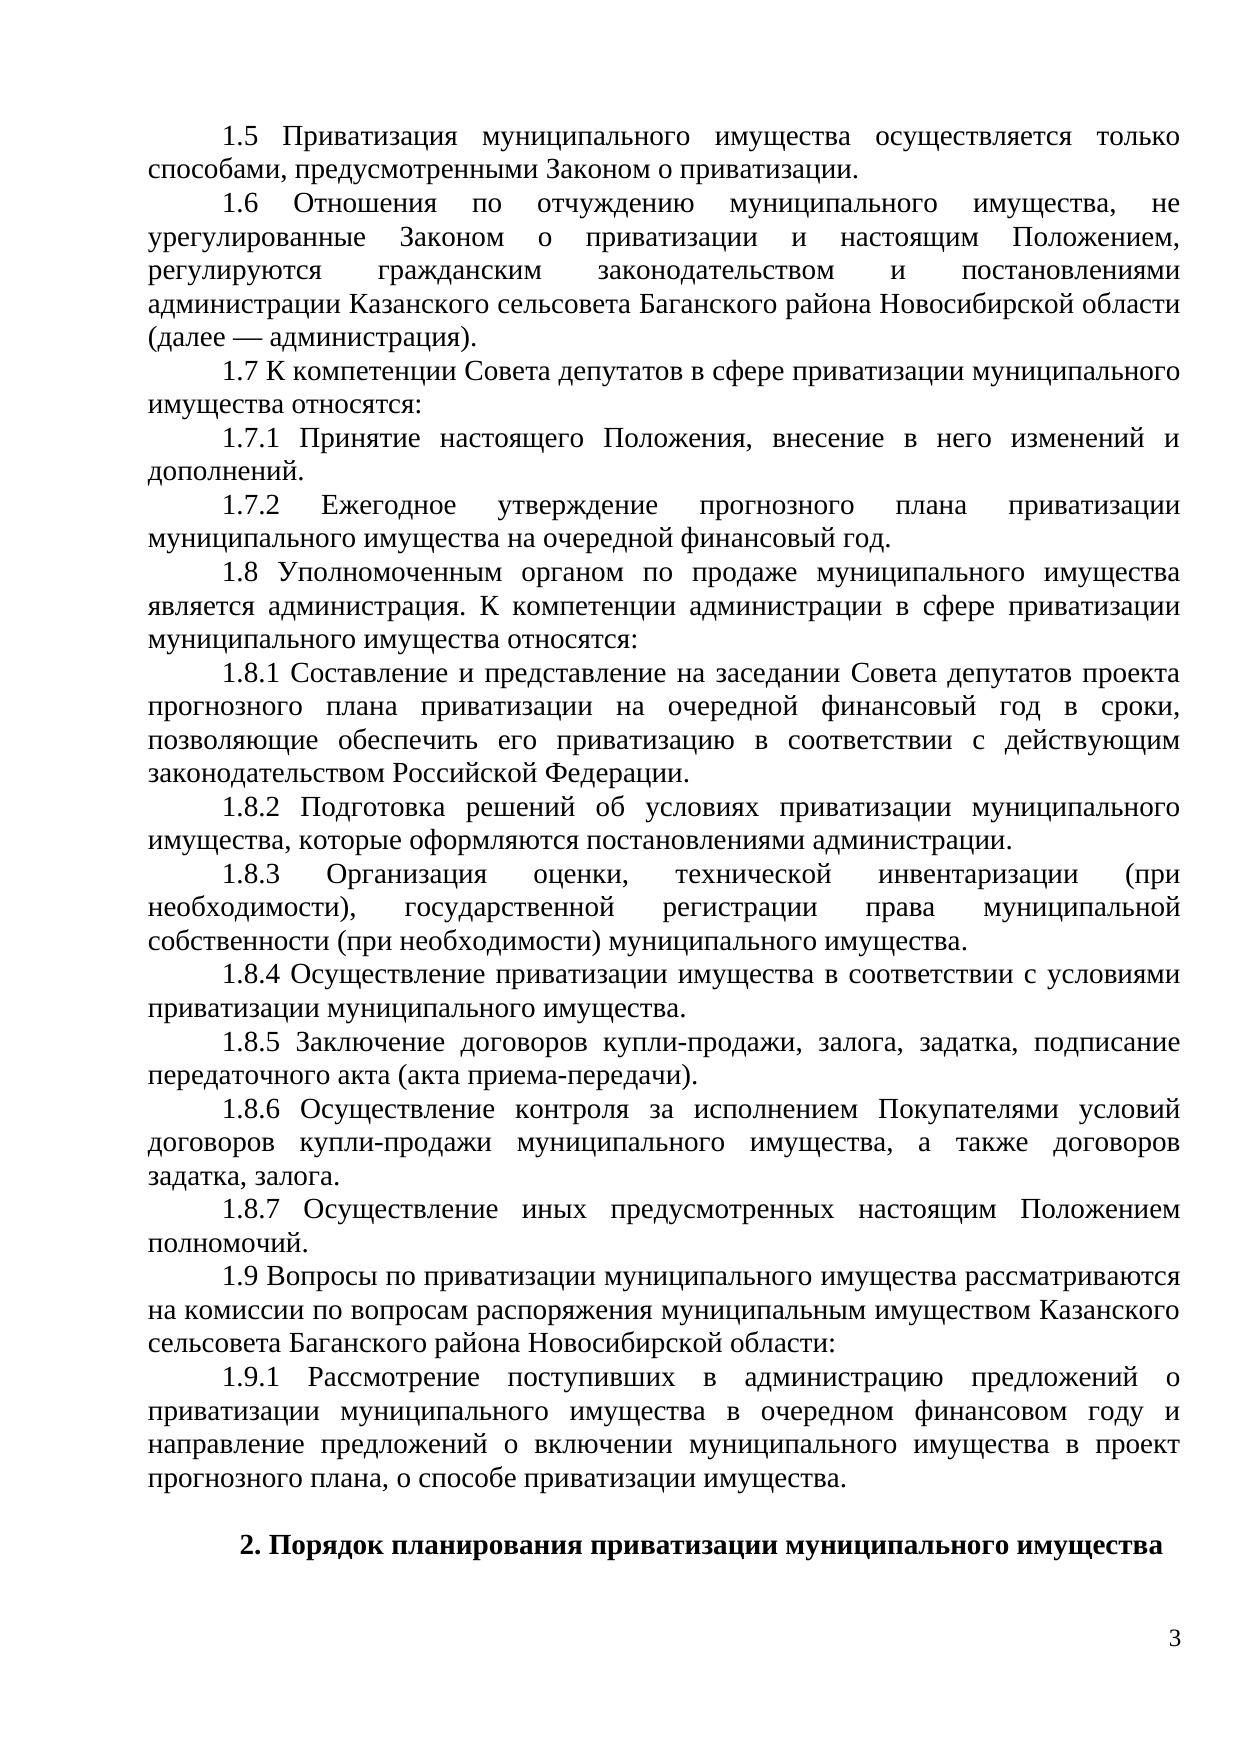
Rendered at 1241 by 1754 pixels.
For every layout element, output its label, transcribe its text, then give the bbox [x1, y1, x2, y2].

text 1.8.6 Осуществление контроля за исполнением Покупателями условий договоров купли-продажи муниципального имущества, а также договоров задатка, залога. [148, 1091, 1181, 1191]
text 1.9 Вопросы по приватизации муниципального имущества рассматриваются на комиссии по вопросам распоряжения муниципальным имуществом Казанского сельсовета Баганского района Новосибирской области: [148, 1258, 1181, 1359]
text 1.8.7 Осуществление иных предусмотренных настоящим Положением полномочий. [148, 1191, 1181, 1258]
text 1.7.2 Ежегодное утверждение прогнозного плана приватизации муниципального имущества на очередной финансовый год. [148, 487, 1181, 554]
text 1.7 К компетенции Совета депутатов в сфере приватизации муниципального имущества относятся: [148, 353, 1181, 420]
text 1.8.2 Подготовка решений об условиях приватизации муниципального имущества, которые оформляются постановлениями администрации. [148, 789, 1181, 856]
text 1.8.3 Организация оценки, технической инвентаризации (при необходимости), государственной регистрации права муниципальной собственности (при необходимости) муниципального имущества. [148, 856, 1181, 957]
text 1.8.5 Заключение договоров купли-продажи, залога, задатка, подписание передаточного акта (акта приема-передачи). [148, 1024, 1181, 1091]
text 1.6 Отношения по отчуждению муниципального имущества, не урегулированные Законом о приватизации и настоящим Положением, регулируются гражданским законодательством и постановлениями администрации Казанского сельсовета Баганского района Новосибирской области (далее — администрация). [148, 185, 1181, 353]
text 2. Порядок планирования приватизации муниципального имущества [148, 1527, 1181, 1560]
text 1.8.1 Составление и представление на заседании Совета депутатов проекта прогнозного плана приватизации на очередной финансовый год в сроки, позволяющие обеспечить его приватизацию в соответствии с действующим законодательством Российской Федерации. [148, 655, 1181, 789]
text 1.8.4 Осуществление приватизации имущества в соответствии с условиями приватизации муниципального имущества. [148, 957, 1181, 1024]
text 1.9.1 Рассмотрение поступивших в администрацию предложений о приватизации муниципального имущества в очередном финансовом году и направление предложений о включении муниципального имущества в проект прогнозного плана, о способе приватизации имущества. [148, 1359, 1181, 1493]
text 1.5 Приватизация муниципального имущества осуществляется только способами, предусмотренными Законом о приватизации. [148, 118, 1181, 185]
text 1.8 Уполномоченным органом по продаже муниципального имущества является администрация. К компетенции администрации в сфере приватизации муниципального имущества относятся: [148, 554, 1181, 655]
text 1.7.1 Принятие настоящего Положения, внесение в него изменений и дополнений. [148, 420, 1181, 487]
